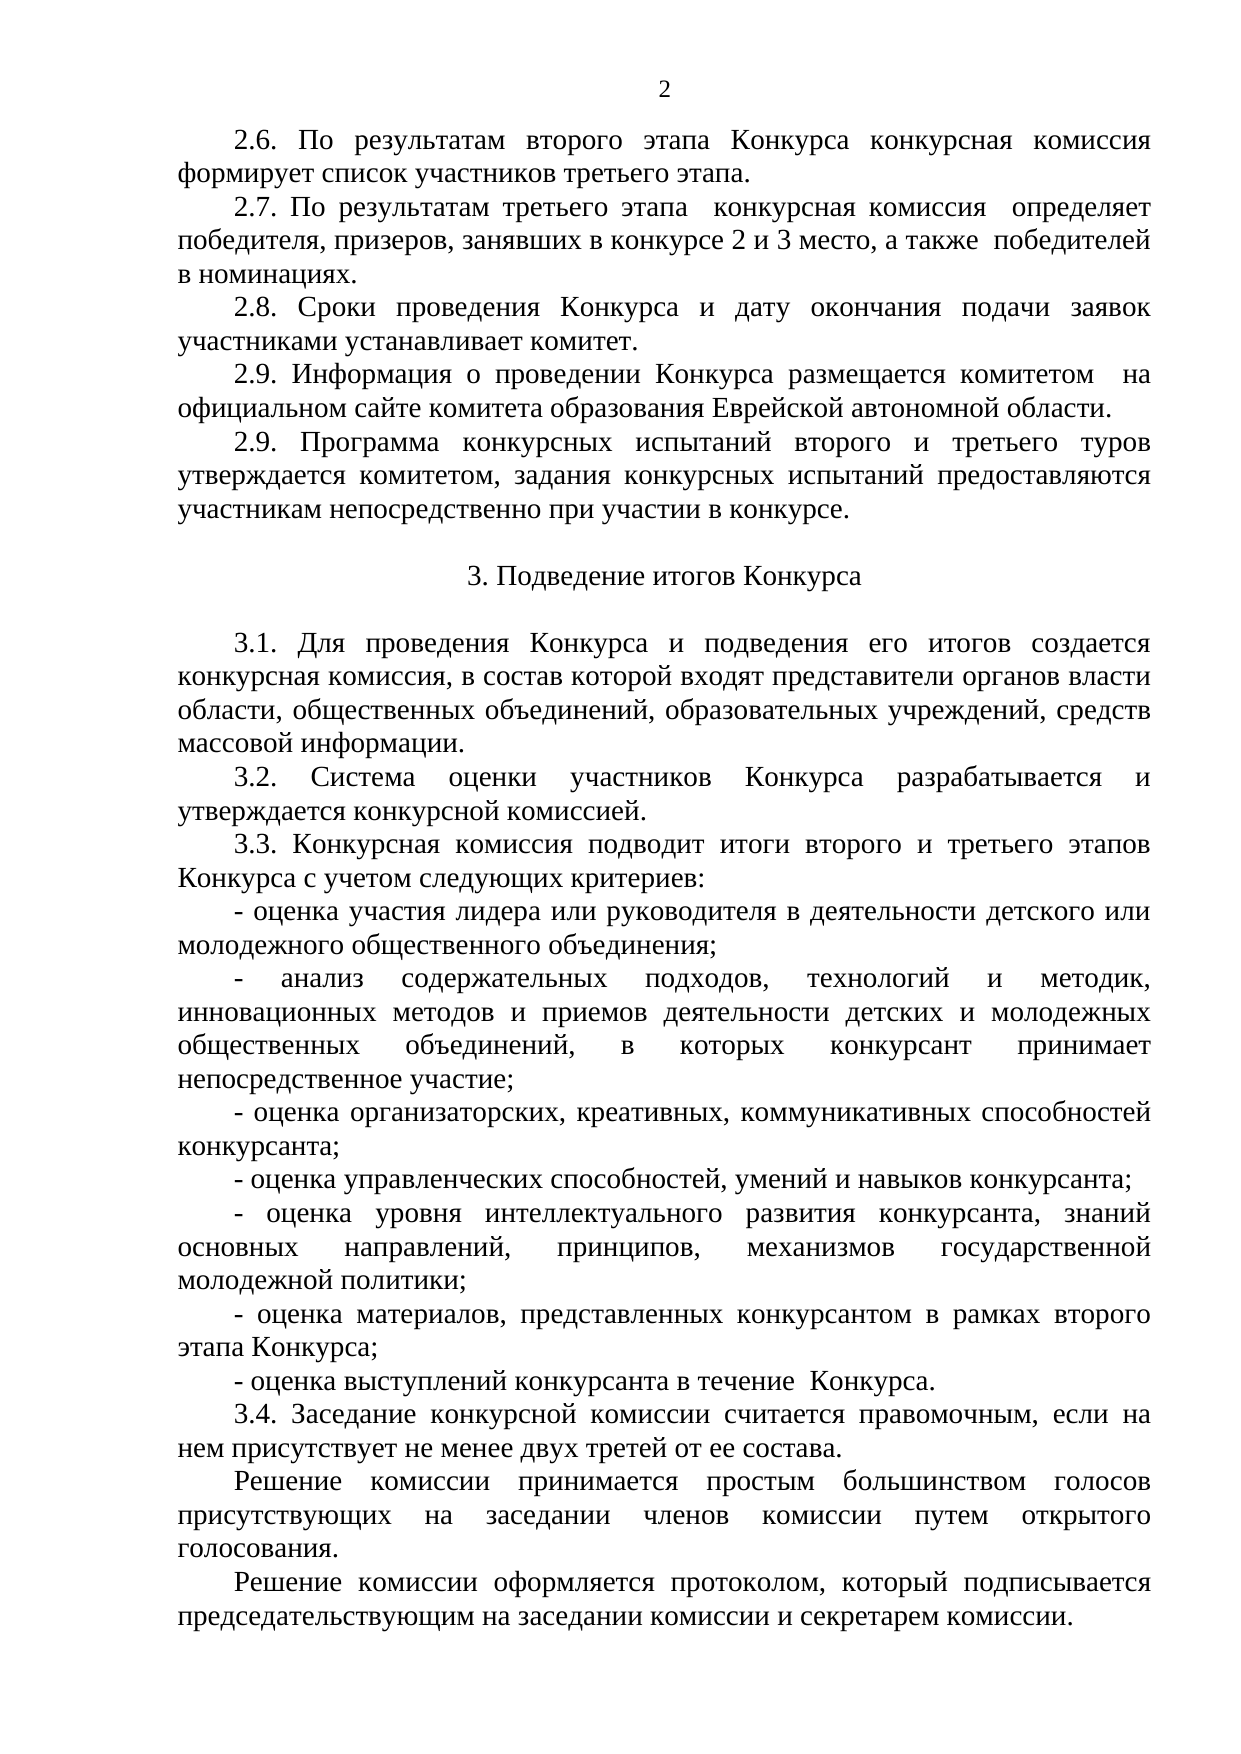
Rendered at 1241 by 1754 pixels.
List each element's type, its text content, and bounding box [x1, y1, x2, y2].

text - оценка материалов, представленных конкурсантом в рамках второго этапа Конкурса; [177, 1296, 1152, 1363]
text - оценка выступлений конкурсанта в течение Конкурса. [177, 1363, 1152, 1396]
text - оценка организаторских, креативных, коммуникативных способностей конкурсанта; [177, 1094, 1152, 1162]
text 3.1. Для проведения Конкурса и подведения его итогов создается конкурсная комиссия, в состав которой входят представители органов власти области, общественных объединений, образовательных учреждений, средств массовой информации. [177, 625, 1152, 759]
text 2.8. Сроки проведения Конкурса и дату окончания подачи заявок участниками устанавливает комитет. [177, 289, 1152, 357]
text Решение комиссии оформляется протоколом, который подписывается председательствующим на заседании комиссии и секретарем комиссии. [177, 1564, 1152, 1631]
text 3.3. Конкурсная комиссия подводит итоги второго и третьего этапов Конкурса с учетом следующих критериев: [177, 826, 1152, 893]
text 2.6. По результатам второго этапа Конкурса конкурсная комиссия формирует список участников третьего этапа. [177, 122, 1152, 189]
text 3. Подведение итогов Конкурса [177, 558, 1152, 591]
text 2.7. По результатам третьего этапа конкурсная комиссия определяет победителя, призеров, занявших в конкурсе 2 и 3 место, а также победителей в номинациях. [177, 189, 1152, 289]
text - оценка участия лидера или руководителя в деятельности детского или молодежного общественного объединения; [177, 893, 1152, 960]
text 3.4. Заседание конкурсной комиссии считается правомочным, если на нем присутствует не менее двух третей от ее состава. [177, 1396, 1152, 1463]
text 2.9. Информация о проведении Конкурса размещается комитетом на официальном сайте комитета образования Еврейской автономной области. [177, 357, 1152, 424]
text - оценка уровня интеллектуального развития конкурсанта, знаний основных направлений, принципов, механизмов государственной молодежной политики; [177, 1195, 1152, 1296]
text 2.9. Программа конкурсных испытаний второго и третьего туров утверждается комитетом, задания конкурсных испытаний предоставляются участникам непосредственно при участии в конкурсе. [177, 424, 1152, 524]
text - анализ содержательных подходов, технологий и методик, инновационных методов и приемов деятельности детских и молодежных общественных объединений, в которых конкурсант принимает непосредственное участие; [177, 960, 1152, 1094]
text 3.2. Система оценки участников Конкурса разрабатывается и утверждается конкурсной комиссией. [177, 759, 1152, 826]
text - оценка управленческих способностей, умений и навыков конкурсанта; [177, 1162, 1152, 1195]
text Решение комиссии принимается простым большинством голосов присутствующих на заседании членов комиссии путем открытого голосования. [177, 1463, 1152, 1564]
